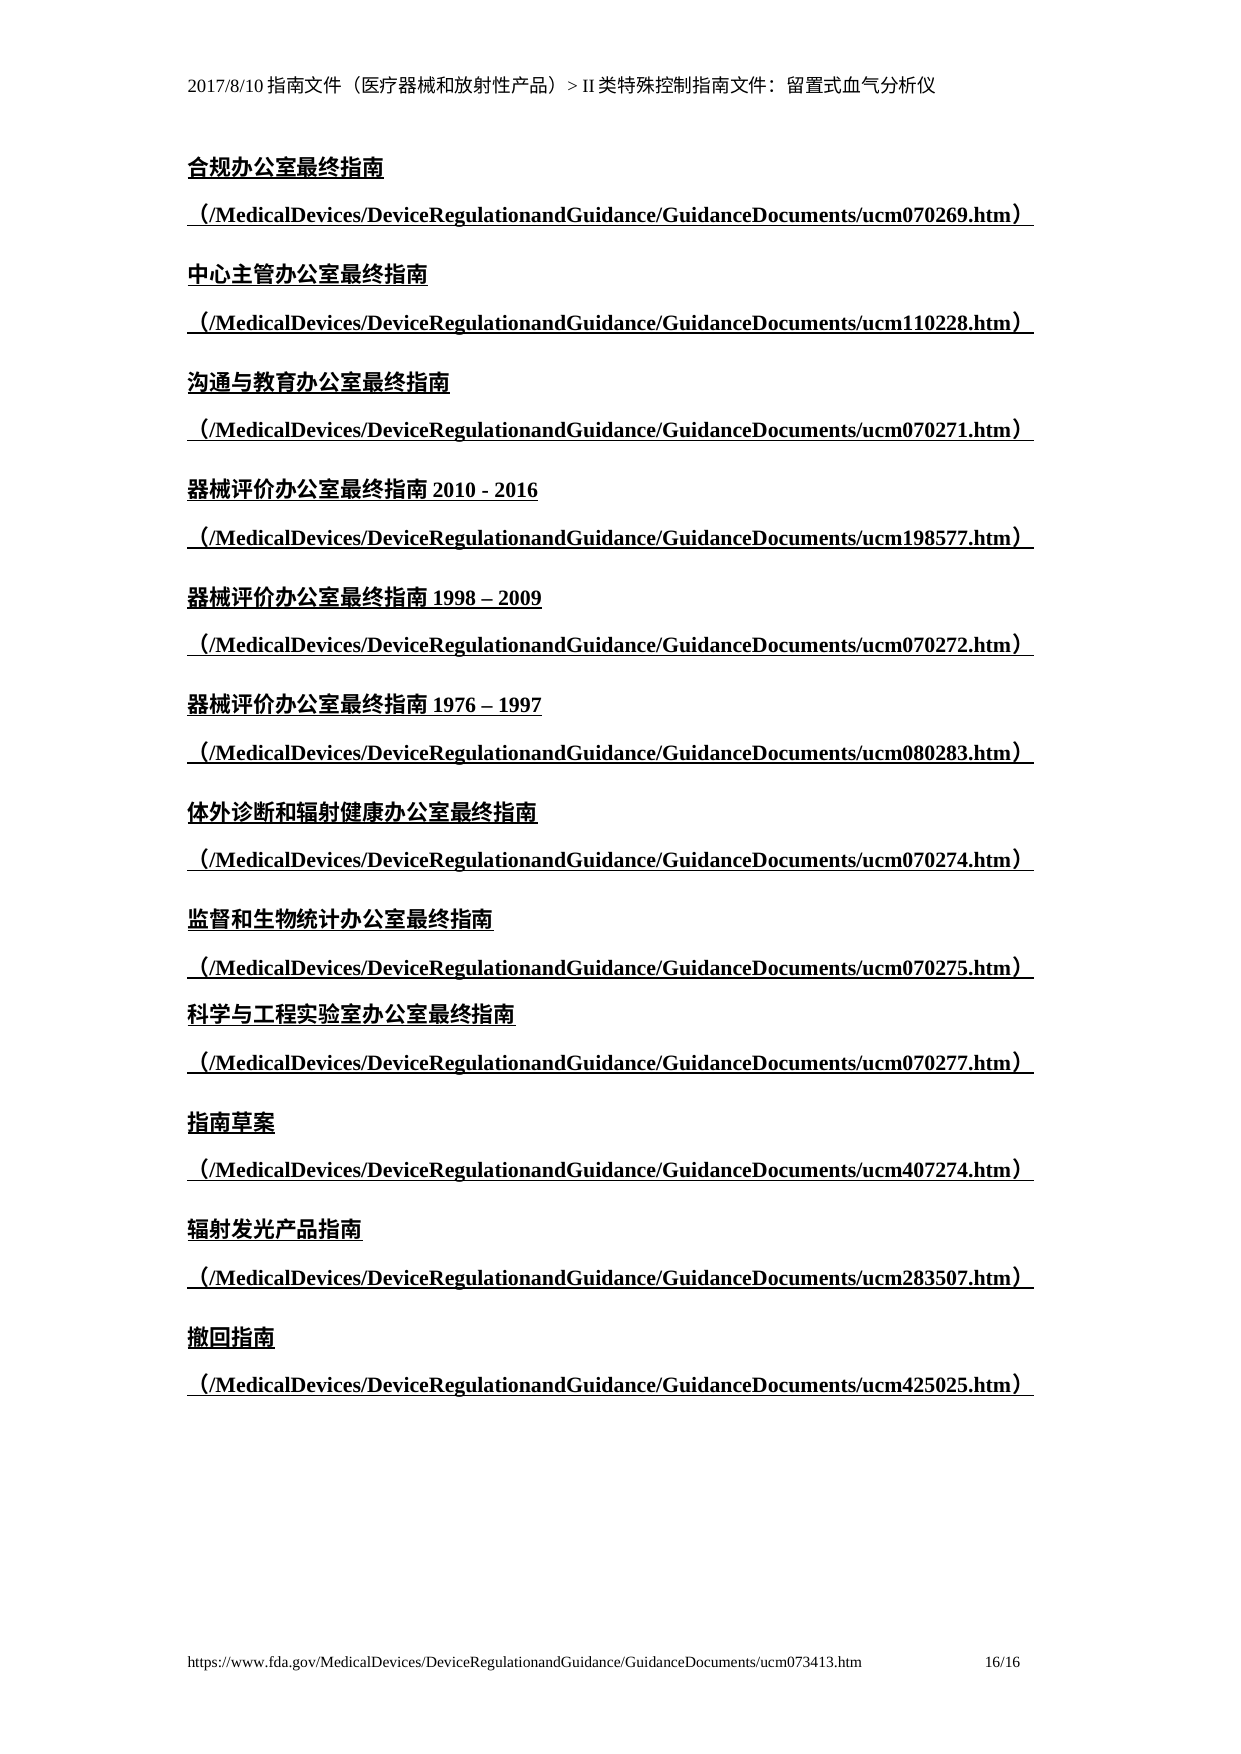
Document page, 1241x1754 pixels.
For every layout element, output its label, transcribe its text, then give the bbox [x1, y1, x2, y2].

text 中心主管办公室最终指南 [187, 257, 1053, 289]
text 监督和生物统计办公室最终指南 [187, 902, 1053, 934]
text 器械评价办公室最终指南2010 - 2016 [187, 472, 1053, 504]
text 沟通与教育办公室最终指南 [187, 365, 1053, 397]
text 指南草案 [187, 1105, 1053, 1137]
text 辐射发光产品指南 [187, 1212, 1053, 1244]
text （/MedicalDevices/DeviceRegulationandGuidance/GuidanceDocuments/ucm070274.htm） [187, 842, 1053, 874]
text 器械评价办公室最终指南1998 – 2009 [187, 580, 1053, 612]
text （/MedicalDevices/DeviceRegulationandGuidance/GuidanceDocuments/ucm070269.htm） [187, 197, 1053, 229]
text 撤回指南 [187, 1320, 1053, 1352]
text （/MedicalDevices/DeviceRegulationandGuidance/GuidanceDocuments/ucm407274.htm） [187, 1152, 1053, 1184]
text （/MedicalDevices/DeviceRegulationandGuidance/GuidanceDocuments/ucm070271.htm） [187, 412, 1053, 444]
text （/MedicalDevices/DeviceRegulationandGuidance/GuidanceDocuments/ucm070277.htm） [187, 1045, 1053, 1077]
text 科学与工程实验室办公室最终指南 [187, 997, 1053, 1029]
text （/MedicalDevices/DeviceRegulationandGuidance/GuidanceDocuments/ucm070272.htm） [187, 627, 1053, 659]
text （/MedicalDevices/DeviceRegulationandGuidance/GuidanceDocuments/ucm110228.htm） [187, 305, 1053, 337]
text （/MedicalDevices/DeviceRegulationandGuidance/GuidanceDocuments/ucm198577.htm） [187, 520, 1053, 552]
text 合规办公室最终指南 [187, 150, 1053, 182]
text （/MedicalDevices/DeviceRegulationandGuidance/GuidanceDocuments/ucm070275.htm） [187, 950, 1053, 982]
text 器械评价办公室最终指南1976 – 1997 [187, 687, 1053, 719]
text 体外诊断和辐射健康办公室最终指南 [187, 795, 1053, 827]
text （/MedicalDevices/DeviceRegulationandGuidance/GuidanceDocuments/ucm425025.htm） [187, 1367, 1053, 1399]
text （/MedicalDevices/DeviceRegulationandGuidance/GuidanceDocuments/ucm283507.htm） [187, 1260, 1053, 1292]
text （/MedicalDevices/DeviceRegulationandGuidance/GuidanceDocuments/ucm080283.htm） [187, 735, 1053, 767]
